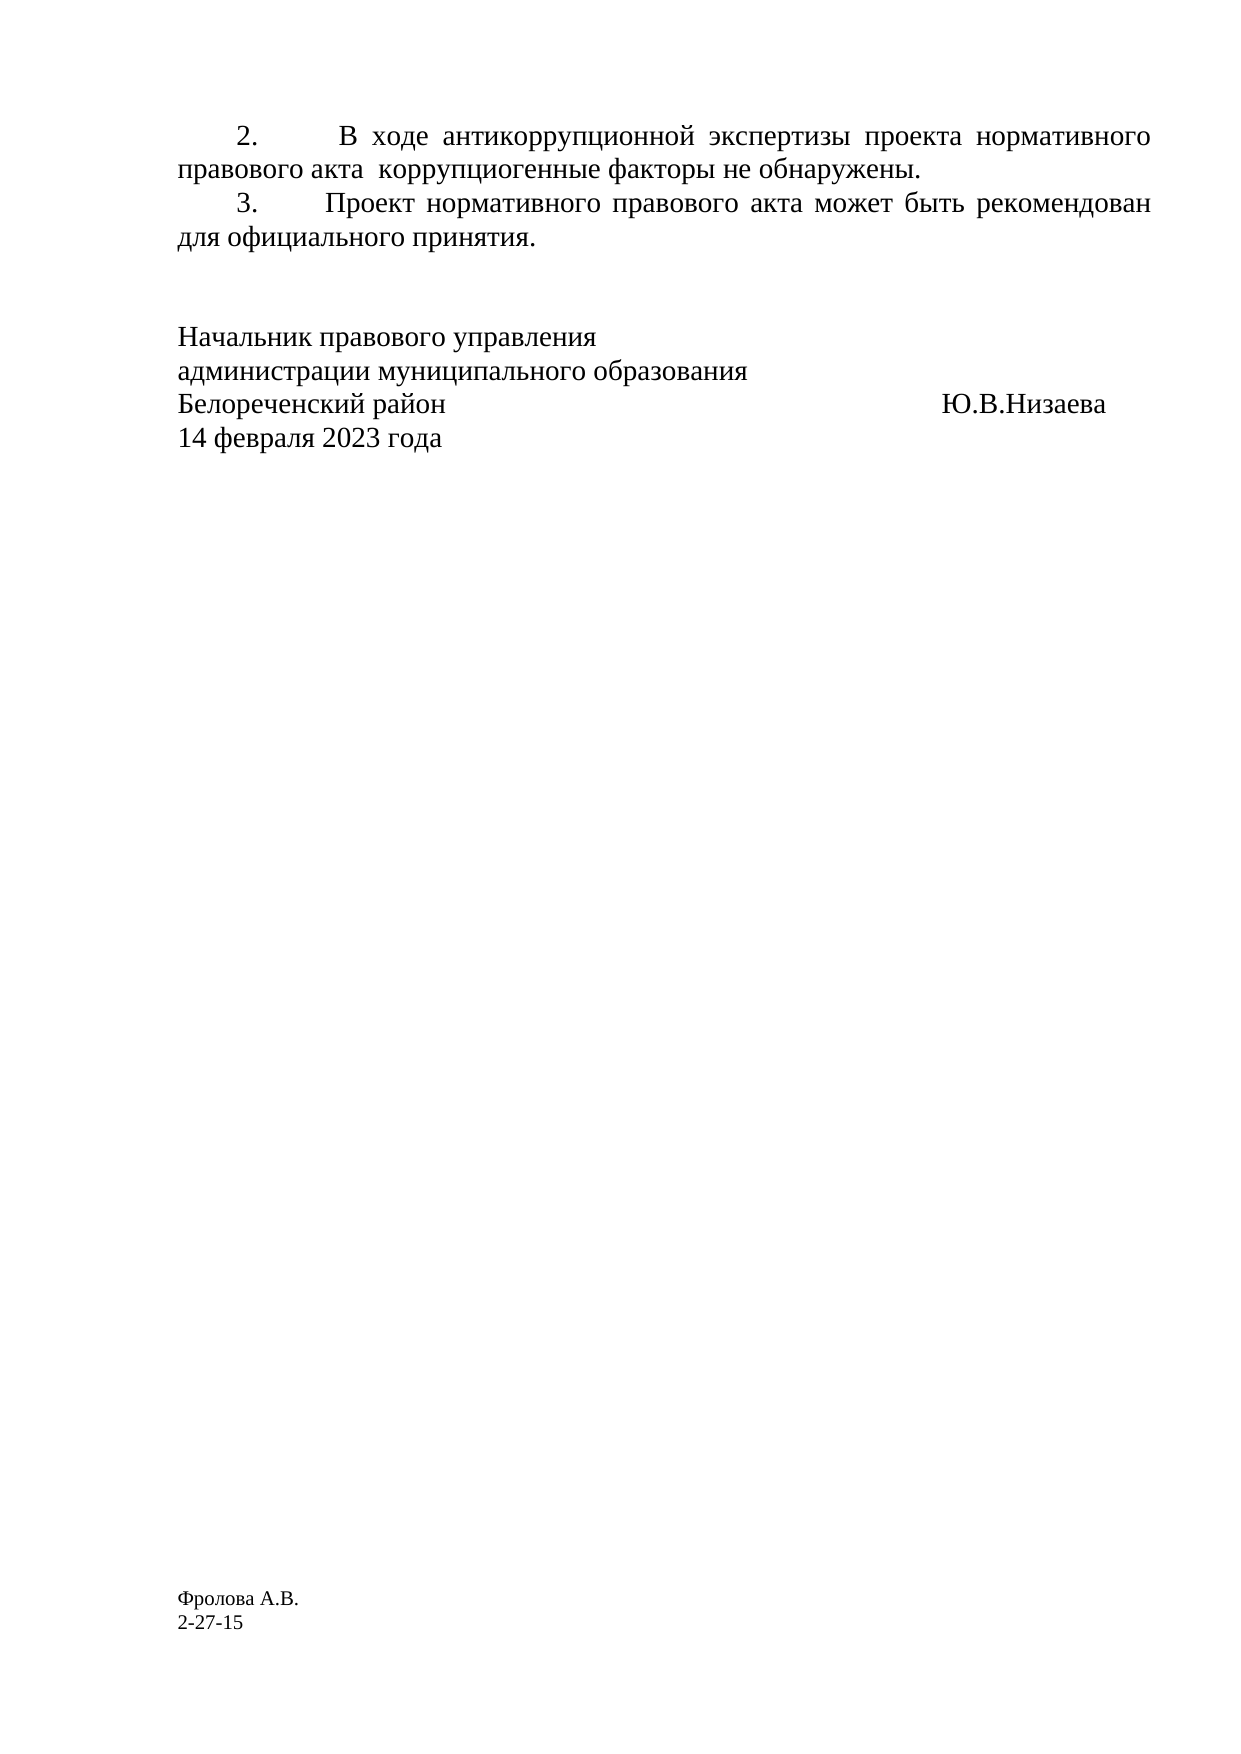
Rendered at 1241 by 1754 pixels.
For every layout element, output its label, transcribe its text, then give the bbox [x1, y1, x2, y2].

title 2. В ходе антикоррупционной экспертизы проекта нормативного правового акта коррупциогенные факторы не обнаружены. [177, 118, 1152, 185]
text Белореченский район Ю.В.Низаева [177, 386, 1152, 420]
text 14 февраля 2023 года [177, 420, 1152, 453]
text Фролова А.В. [177, 1586, 1152, 1610]
text 2-27-15 [177, 1610, 1152, 1634]
title 3. Проект нормативного правового акта может быть рекомендован для официального принятия. [177, 185, 1152, 252]
text администрации муниципального образования [177, 353, 1152, 386]
text Начальник правового управления [177, 319, 1152, 353]
